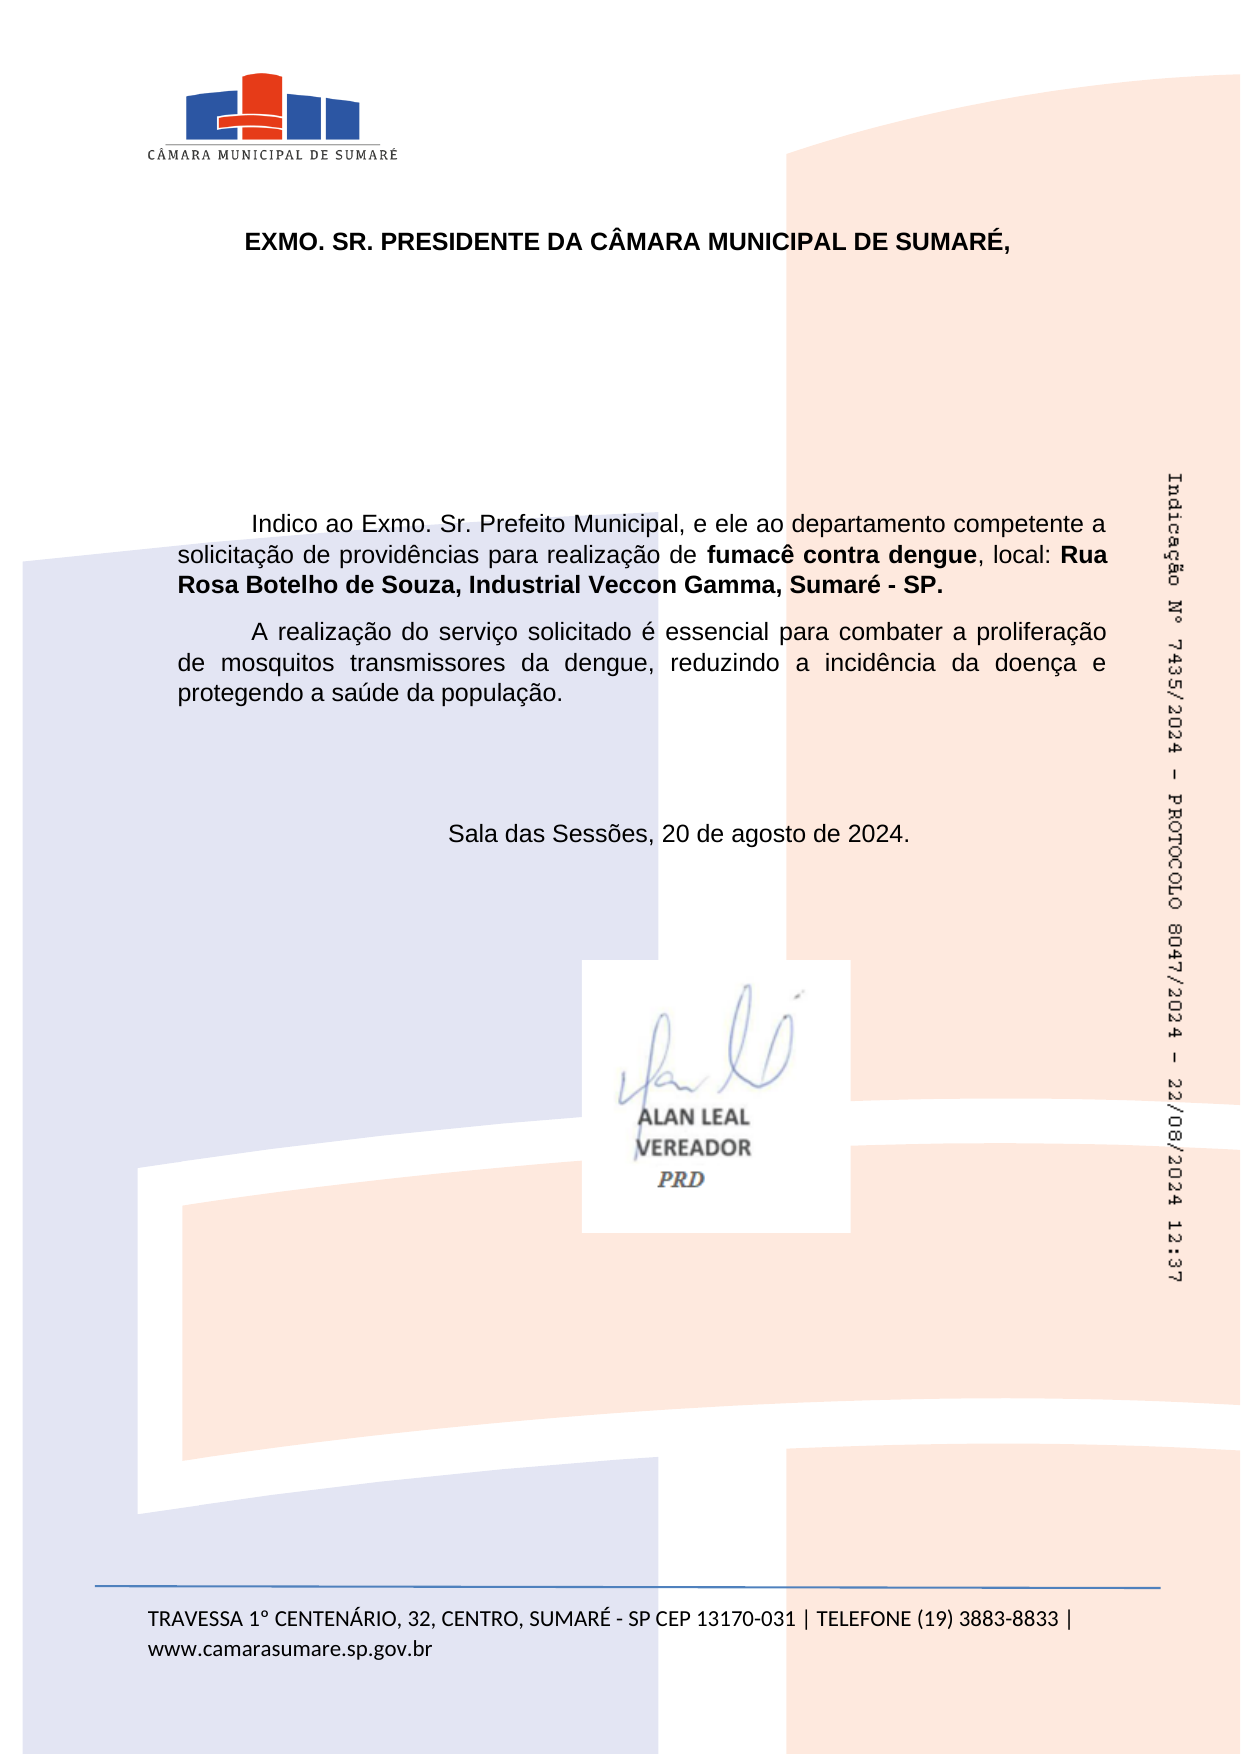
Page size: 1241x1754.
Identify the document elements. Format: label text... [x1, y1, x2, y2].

picture [581, 960, 851, 1233]
text EXMO. SR. PRESIDENTE DA CÂMARA MUNICIPAL DE SUMARÉ, [148, 227, 1107, 255]
text A realização do serviço solicitado é essencial para combater a proliferação de mosquitos transmissores da dengue, reduzindo a incidência da doença e protegendo a saúde da população. [177, 617, 1107, 707]
text Indico ao Exmo. Sr. Prefeito Municipal, e ele ao departamento competente a solicitação de providências para realização de fumacê contra dengue, local: Rua Rosa Botelho de Souza, Industrial Veccon Gamma, Sumaré - SP. [177, 509, 1107, 599]
text Sala das Sessões, 20 de agosto de 2024. [177, 819, 1107, 848]
picture [1142, 468, 1205, 1286]
picture [147, 73, 398, 162]
